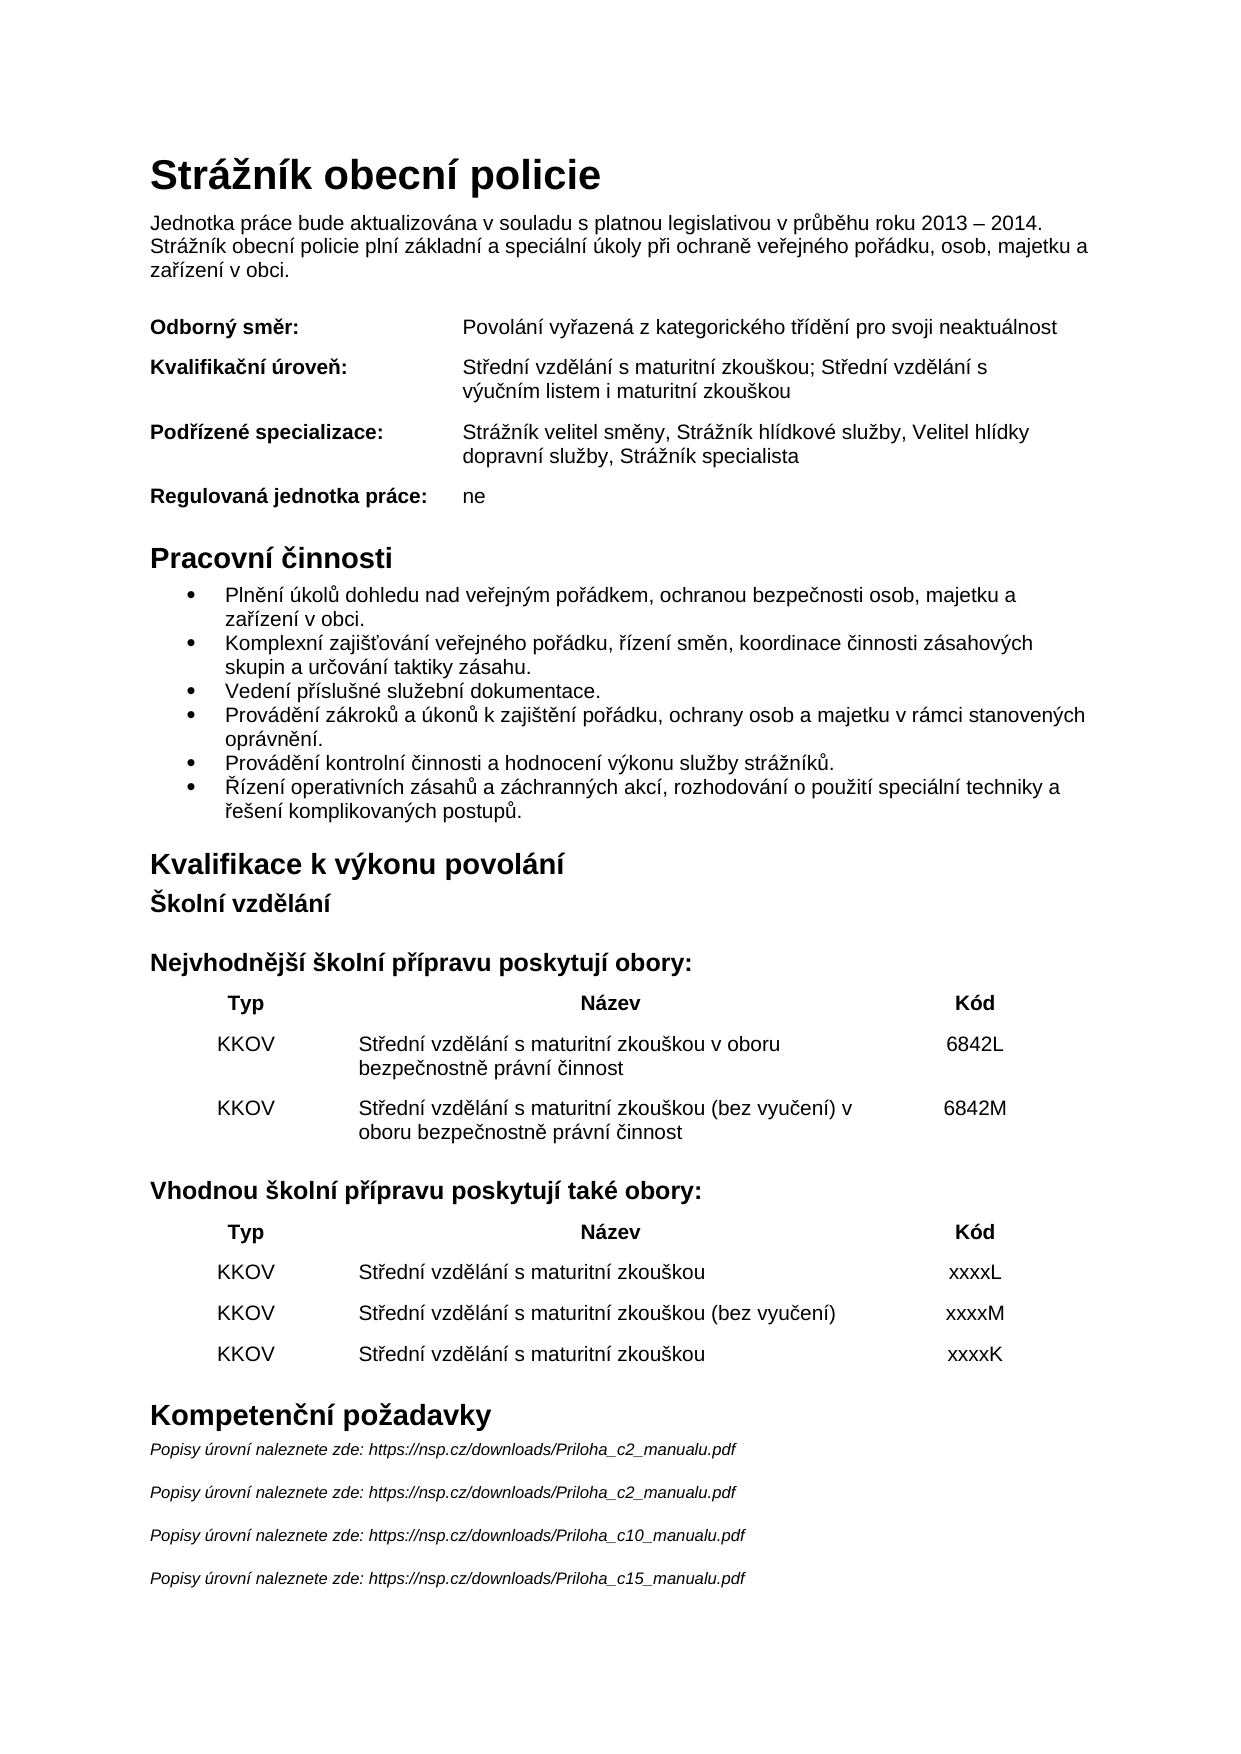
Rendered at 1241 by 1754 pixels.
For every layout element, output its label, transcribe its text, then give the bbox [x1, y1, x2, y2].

table_cell Střední vzdělání s maturitní zkouškou; Střední vzdělání s výučním listem i maturitní zkouškou [454, 347, 1079, 411]
table_cell 6842M [871, 1088, 1079, 1152]
table_cell Regulovaná jednotka práce: [142, 476, 454, 517]
table_cell 6842L [871, 1023, 1079, 1088]
table_header Kód [871, 983, 1079, 1023]
list Vedení příslušné služební dokumentace. [187, 678, 1090, 703]
table_cell Podřízené specializace: [142, 411, 454, 476]
list Plnění úkolů dohledu nad veřejným pořádkem, ochranou bezpečnosti osob, majetku a zařízení v obci. [187, 582, 1090, 631]
table_cell KKOV [142, 1023, 350, 1088]
list Komplexní zajišťování veřejného pořádku, řízení směn, koordinace činnosti zásahových skupin a určování taktiky zásahu. [187, 631, 1090, 678]
table_header Typ [142, 983, 350, 1023]
table_cell Střední vzdělání s maturitní zkouškou [350, 1333, 871, 1374]
table_header Název [350, 983, 871, 1023]
text Jednotka práce bude aktualizována v souladu s platnou legislativou v průběhu roku 2013 – 2014. Strážník obecní policie plní základní a speciální úkoly při ochraně veřejného pořádku, osob, majetku a zařízení v obci. [150, 210, 1090, 282]
list Řízení operativních zásahů a záchranných akcí, rozhodování o použití speciální techniky a řešení komplikovaných postupů. [187, 775, 1090, 823]
table_cell xxxxK [871, 1333, 1079, 1374]
subtitle Školní vzdělání [150, 888, 1090, 917]
table_cell Střední vzdělání s maturitní zkouškou v oboru bezpečnostně právní činnost [350, 1023, 871, 1088]
subtitle Vhodnou školní přípravu poskytují také obory: [150, 1176, 1090, 1205]
subtitle Kvalifikace k výkonu povolání [150, 847, 1090, 880]
table_cell Kvalifikační úroveň: [142, 347, 454, 411]
text Popisy úrovní naleznete zde: https://nsp.cz/downloads/Priloha_c10_manualu.pdf [150, 1526, 1090, 1545]
table_cell Střední vzdělání s maturitní zkouškou (bez vyučení) [350, 1293, 871, 1333]
text Popisy úrovní naleznete zde: https://nsp.cz/downloads/Priloha_c15_manualu.pdf [150, 1569, 1090, 1588]
table_cell Střední vzdělání s maturitní zkouškou (bez vyučení) v oboru bezpečnostně právní činnost [350, 1088, 871, 1152]
table_cell xxxxM [871, 1293, 1079, 1333]
subtitle Nejvhodnější školní přípravu poskytují obory: [150, 947, 1090, 976]
subtitle Kompetenční požadavky [150, 1398, 1090, 1431]
table_cell KKOV [142, 1252, 350, 1292]
table_header Typ [142, 1211, 350, 1252]
table_cell Střední vzdělání s maturitní zkouškou [350, 1252, 871, 1292]
table_header Název [350, 1211, 871, 1252]
table_cell KKOV [142, 1293, 350, 1333]
subtitle Strážník obecní policie [150, 150, 1090, 198]
table_header Kód [871, 1211, 1079, 1252]
list Provádění zákroků a úkonů k zajištění pořádku, ochrany osob a majetku v rámci stanovených oprávnění. [187, 703, 1090, 751]
text Popisy úrovní naleznete zde: https://nsp.cz/downloads/Priloha_c2_manualu.pdf [150, 1439, 1090, 1459]
table_cell xxxxL [871, 1252, 1079, 1292]
subtitle Pracovní činnosti [150, 541, 1090, 574]
table_header Povolání vyřazená z kategorického třídění pro svoji neaktuálnost [454, 306, 1079, 347]
table_cell Strážník velitel směny, Strážník hlídkové služby, Velitel hlídky dopravní služby, Strážník specialista [454, 411, 1079, 476]
table_cell ne [454, 476, 1079, 517]
table_cell KKOV [142, 1333, 350, 1374]
table_cell KKOV [142, 1088, 350, 1152]
text Popisy úrovní naleznete zde: https://nsp.cz/downloads/Priloha_c2_manualu.pdf [150, 1483, 1090, 1502]
list Provádění kontrolní činnosti a hodnocení výkonu služby strážníků. [187, 751, 1090, 775]
table_header Odborný směr: [142, 306, 454, 347]
